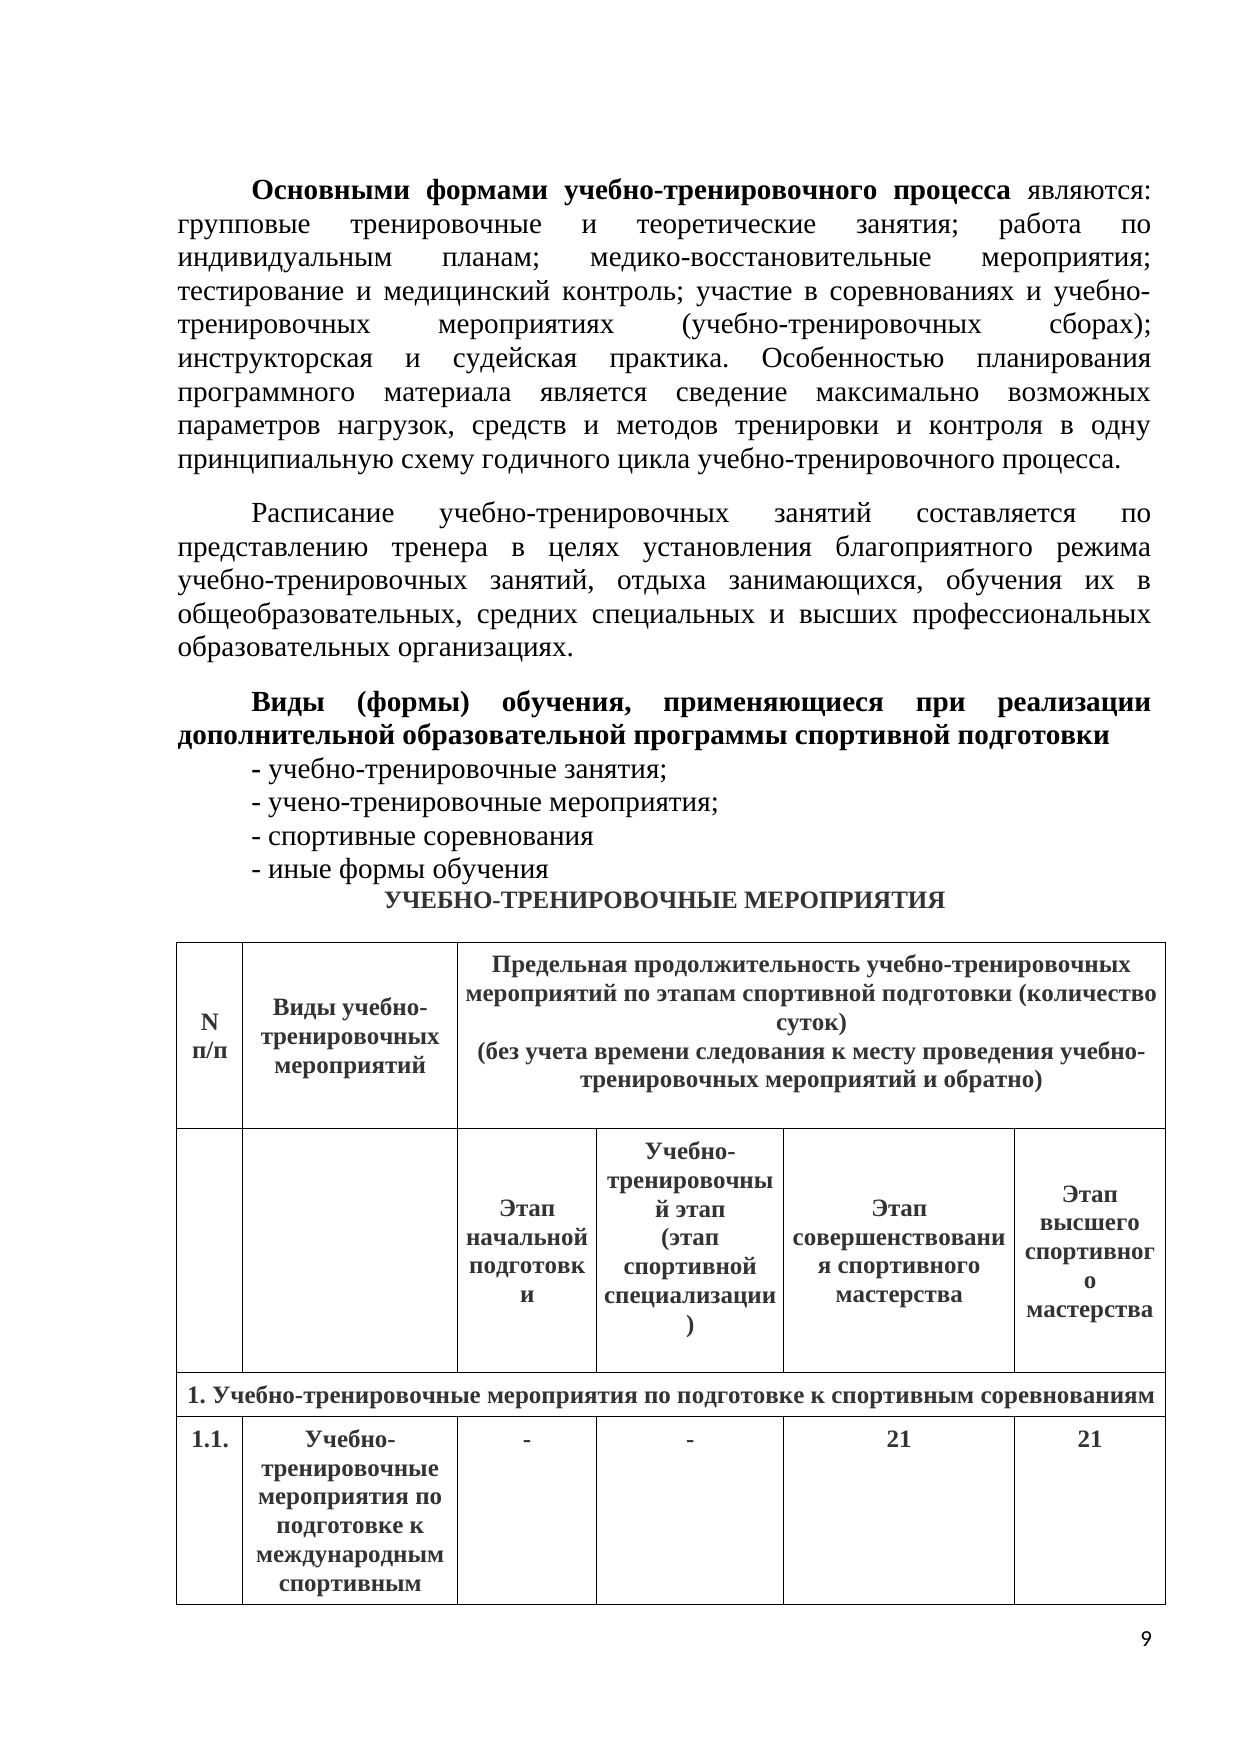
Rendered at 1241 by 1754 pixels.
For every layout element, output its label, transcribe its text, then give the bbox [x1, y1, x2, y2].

table_cell 1. Учебно-тренировочные мероприятия по подготовке к спортивным соревнованиям [177, 1373, 1165, 1416]
list - спортивные соревнования [177, 818, 1152, 851]
table_header Предельная продолжительность учебно-тренировочных мероприятий по этапам спортивной подготовки (количество суток) (без учета времени следования к месту проведения учебно-тренировочных мероприятий и обратно) [458, 943, 1165, 1128]
table_cell - [458, 1417, 596, 1603]
table_cell Этап совершенствования спортивного мастерства [784, 1129, 1014, 1372]
list - учено-тренировочные мероприятия; [177, 784, 1152, 818]
list Виды (формы) обучения, применяющиеся при реализации дополнительной образовательной программы спортивной подготовки [177, 684, 1152, 751]
table_cell 21 [1015, 1417, 1165, 1603]
table_cell [177, 1129, 242, 1372]
table_header Виды учебно-тренировочных мероприятий [243, 943, 457, 1128]
text Расписание учебно-тренировочных занятий составляется по представлению тренера в целях установления благоприятного режима учебно-тренировочных занятий, отдыха занимающихся, обучения их в общеобразовательных, средних специальных и высших профессиональных образовательных организациях. [177, 495, 1152, 663]
table_cell Этап высшего спортивного мастерства [1015, 1129, 1165, 1372]
list - учебно-тренировочные занятия; [177, 751, 1152, 784]
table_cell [243, 1417, 457, 1603]
table_cell [243, 1129, 457, 1372]
table_cell - [597, 1417, 783, 1603]
list - иные формы обучения [177, 851, 1152, 885]
text УЧЕБНО-ТРЕНИРОВОЧНЫЕ МЕРОПРИЯТИЯ [177, 885, 1152, 914]
table_header N п/п [177, 943, 242, 1128]
table_cell 21 [784, 1417, 1014, 1603]
text Основными формами учебно-тренировочного процесса являются: групповые тренировочные и теоретические занятия; работа по индивидуальным планам; медико-восстановительные мероприятия; тестирование и медицинский контроль; участие в соревнованиях и учебно-тренировочных мероприятиях (учебно-тренировочных сборах); инструкторская и судейская практика. Особенностью планирования программного материала является сведение максимально возможных параметров нагрузок, средств и методов тренировки и контроля в одну принципиальную схему годичного цикла учебно-тренировочного процесса. [177, 172, 1152, 474]
table_cell Учебно-тренировочный этап (этап спортивной специализации) [597, 1129, 783, 1372]
table_cell Этап начальной подготовки [458, 1129, 596, 1372]
table_cell 1.1. [177, 1417, 242, 1603]
